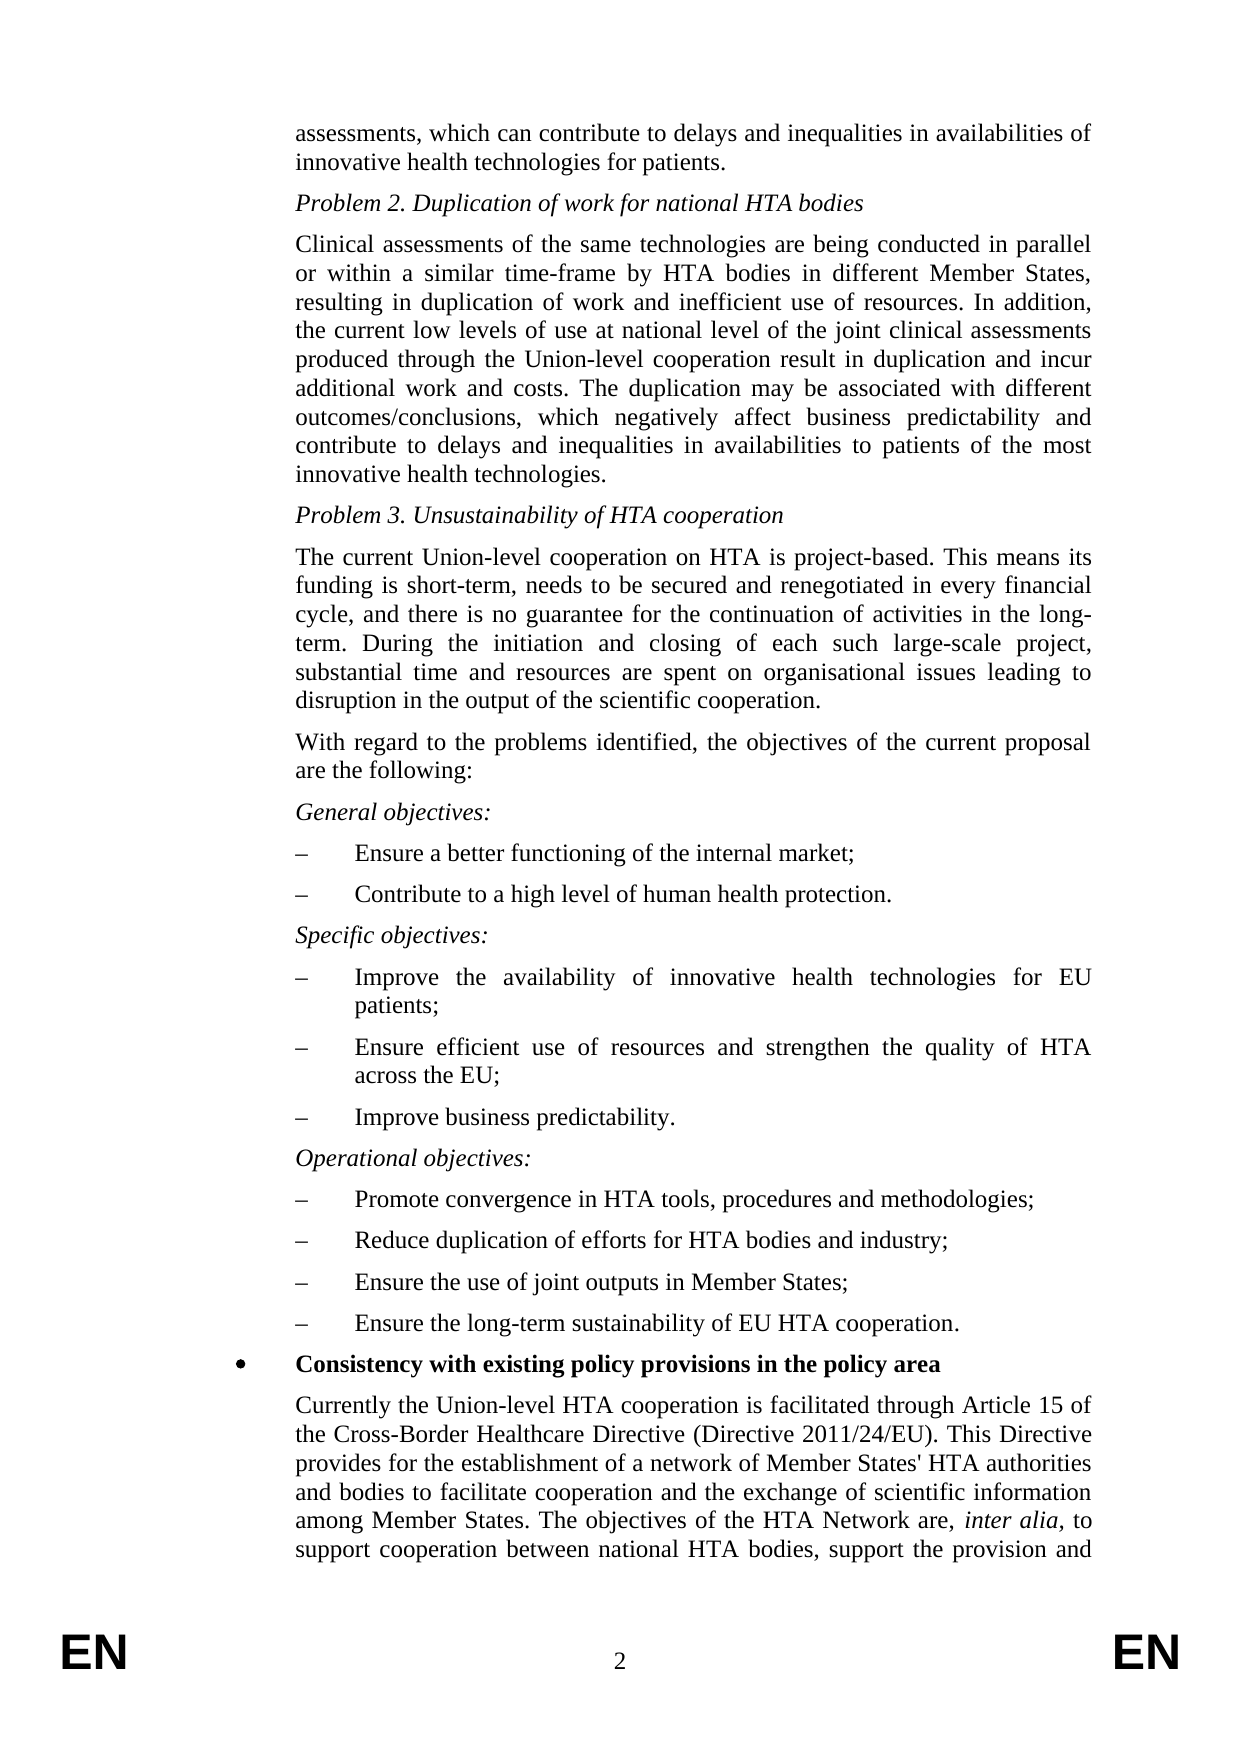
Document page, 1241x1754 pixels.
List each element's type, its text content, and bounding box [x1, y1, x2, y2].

text Consistency with existing policy provisions in the policy area [236, 1349, 1093, 1378]
text Operational objectives: [295, 1143, 1093, 1172]
text Ensure efficient use of resources and strengthen the quality of HTA across the EU; [295, 1032, 1093, 1089]
text Reduce duplication of efforts for HTA bodies and industry; [295, 1226, 1093, 1254]
text The current Union-level cooperation on HTA is project-based. This means its funding is short-term, needs to be secured and renegotiated in every financial cycle, and there is no guarantee for the continuation of activities in the long-term. During the initiation and closing of each such large-scale project, substantial time and resources are spent on organisational issues leading to disruption in the output of the scientific cooperation. [295, 542, 1093, 714]
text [295, 118, 1093, 176]
text Improve business predictability. [295, 1102, 1093, 1131]
list Ensure a better functioning of the internal market; [295, 838, 1093, 867]
text Contribute to a high level of human health protection. [295, 879, 1093, 908]
text Ensure the use of joint outputs in Member States; [295, 1267, 1093, 1296]
text Clinical assessments of the same technologies are being conducted in parallel or within a similar time-frame by HTA bodies in different Member States, resulting in duplication of work and inefficient use of resources. In addition, the current low levels of use at national level of the joint clinical assessments produced through the Union-level cooperation result in duplication and incur additional work and costs. The duplication may be associated with different outcomes/conclusions, which negatively affect business predictability and contribute to delays and inequalities in availabilities to patients of the most innovative health technologies. [295, 229, 1093, 488]
text General objectives: [295, 797, 1093, 826]
text Promote convergence in HTA tools, procedures and methodologies; [295, 1184, 1093, 1213]
text Problem 2. Duplication of work for national HTA bodies [295, 188, 1093, 217]
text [295, 1391, 1093, 1563]
text With regard to the problems identified, the objectives of the current proposal are the following: [295, 727, 1093, 784]
text Problem 3. Unsustainability of HTA cooperation [295, 501, 1093, 529]
text Improve the availability of innovative health technologies for EU patients; [295, 962, 1093, 1019]
text Specific objectives: [295, 921, 1093, 949]
text Ensure the long-term sustainability of EU HTA cooperation. [295, 1308, 1093, 1337]
